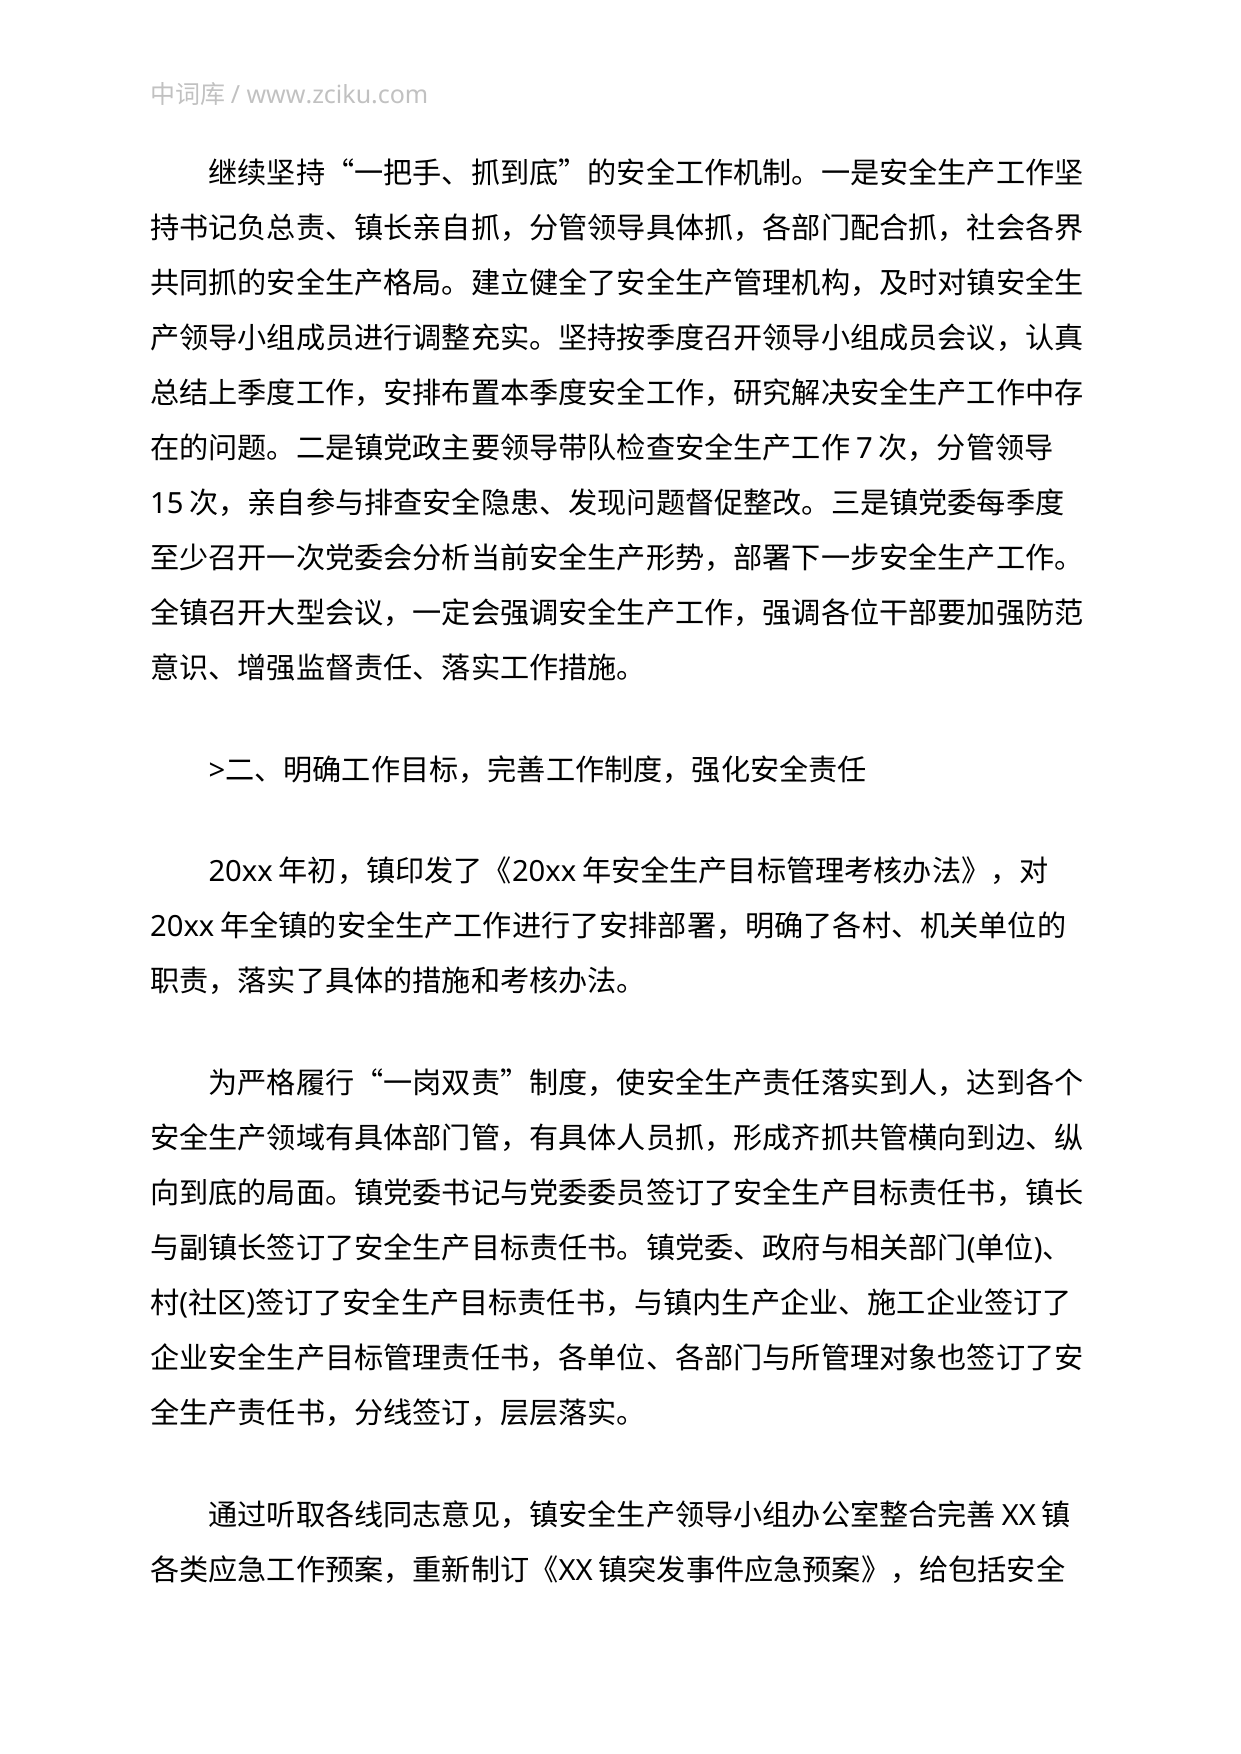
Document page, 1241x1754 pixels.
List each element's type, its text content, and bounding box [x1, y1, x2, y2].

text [150, 1491, 1090, 1588]
text 继续坚持“一把手、抓到底”的安全工作机制。一是安全生产工作坚持书记负总责、镇长亲自抓，分管领导具体抓，各部门配合抓，社会各界共同抓的安全生产格局。建立健全了安全生产管理机构，及时对镇安全生产领导小组成员进行调整充实。坚持按季度召开领导小组成员会议，认真总结上季度工作，安排布置本季度安全工作，研究解决安全生产工作中存在的问题。二是镇党政主要领导带队检查安全生产工作7次，分管领导15次，亲自参与排查安全隐患、发现问题督促整改。三是镇党委每季度至少召开一次党委会分析当前安全生产形势，部署下一步安全生产工作。全镇召开大型会议，一定会强调安全生产工作，强调各位干部要加强防范意识、增强监督责任、落实工作措施。 [150, 150, 1090, 687]
text 为严格履行“一岗双责”制度，使安全生产责任落实到人，达到各个安全生产领域有具体部门管，有具体人员抓，形成齐抓共管横向到边、纵向到底的局面。镇党委书记与党委委员签订了安全生产目标责任书，镇长与副镇长签订了安全生产目标责任书。镇党委、政府与相关部门(单位)、村(社区)签订了安全生产目标责任书，与镇内生产企业、施工企业签订了企业安全生产目标管理责任书，各单位、各部门与所管理对象也签订了安全生产责任书，分线签订，层层落实。 [150, 1060, 1090, 1432]
text 20xx年初，镇印发了《20xx年安全生产目标管理考核办法》，对20xx年全镇的安全生产工作进行了安排部署，明确了各村、机关单位的职责，落实了具体的措施和考核办法。 [150, 848, 1090, 1000]
text >二、明确工作目标，完善工作制度，强化安全责任 [150, 746, 1090, 788]
